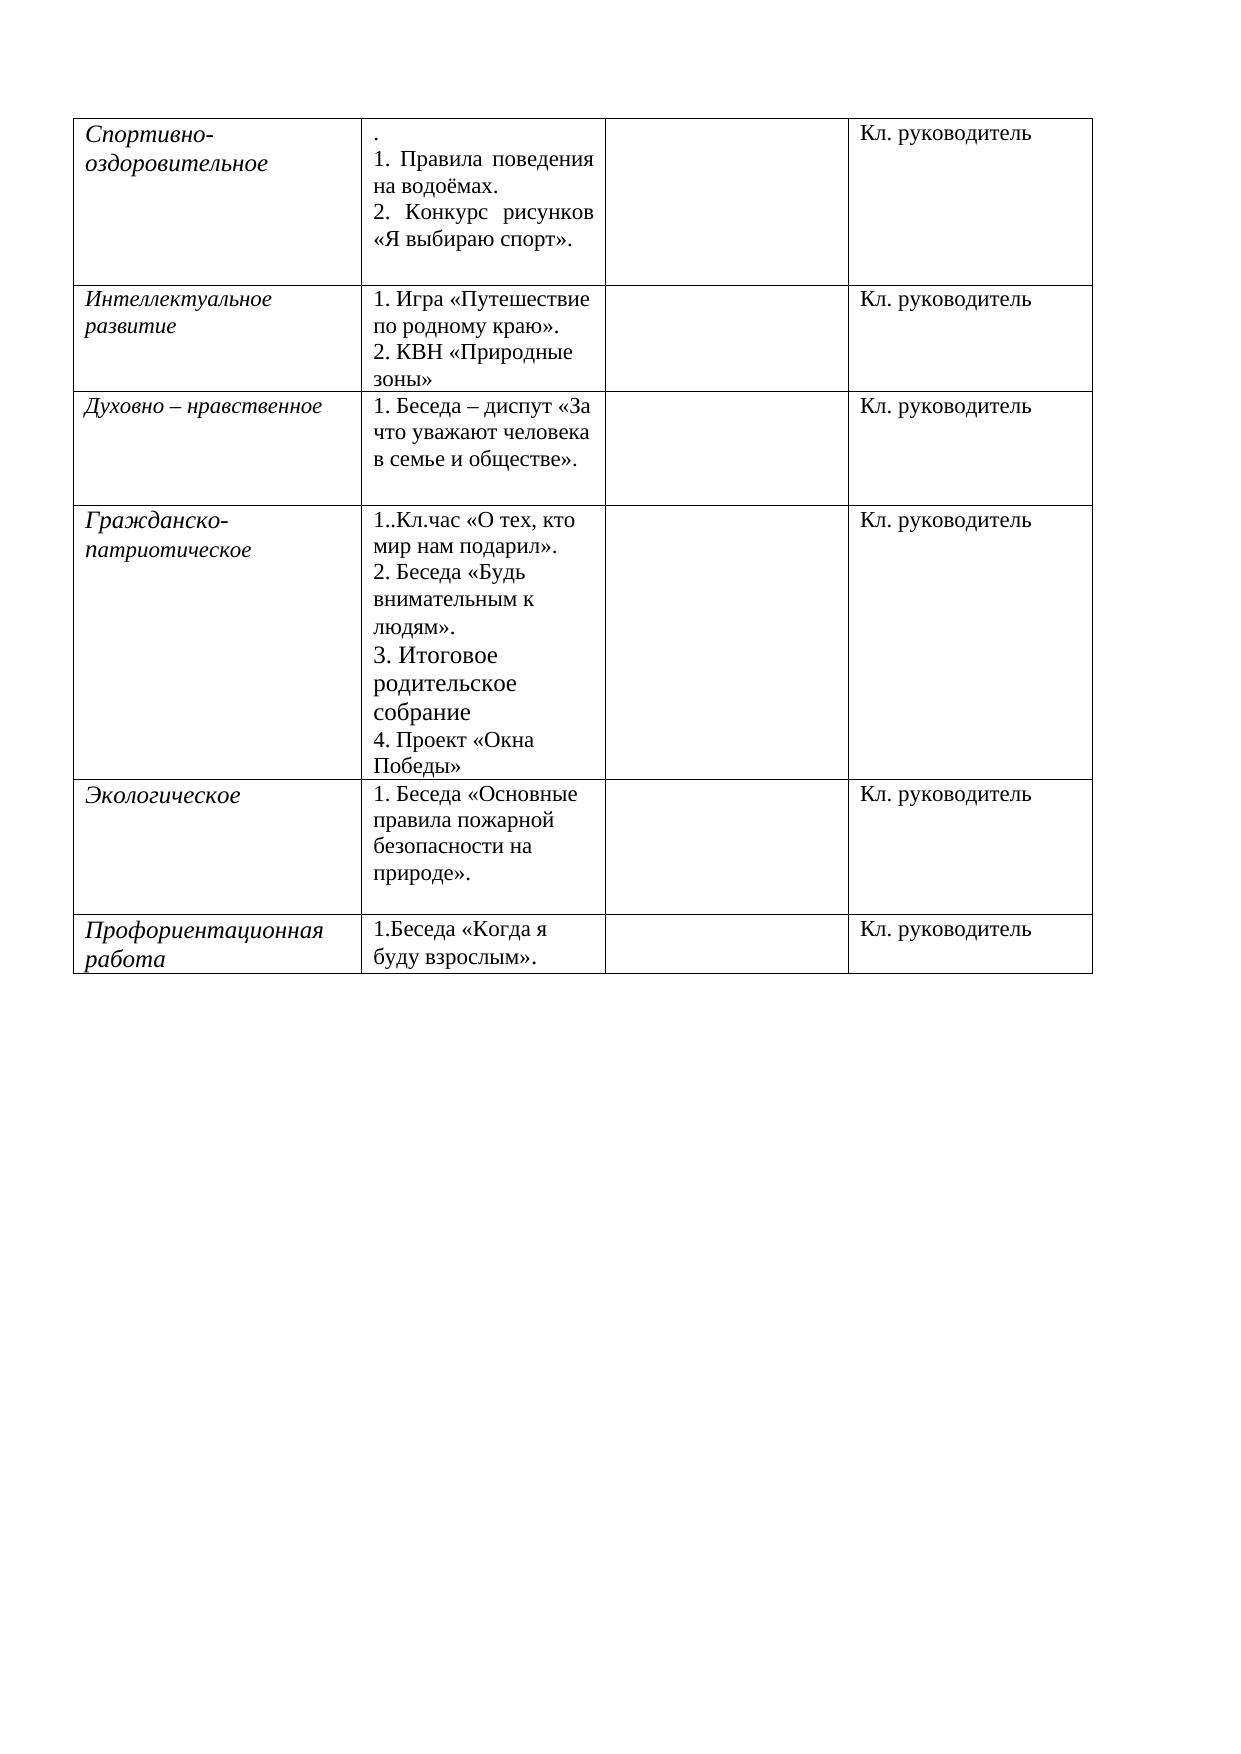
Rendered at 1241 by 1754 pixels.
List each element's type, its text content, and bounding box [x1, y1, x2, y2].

table_cell [606, 506, 848, 779]
table_cell [606, 286, 848, 391]
table_cell 1. Игра «Путешествие по родному краю». 2. КВН «Природные зоны» [362, 286, 605, 391]
table_cell 1. Беседа «Основные правила пожарной безопасности на природе». [362, 780, 605, 914]
table_cell [606, 119, 848, 284]
table_cell 1.Беседа «Когда я буду взрослым». [362, 915, 605, 972]
table_cell Кл. руководитель [849, 119, 1092, 284]
table_cell 1. Беседа – диспут «За что уважают человека в семье и обществе». [362, 392, 605, 504]
table_cell Кл. руководитель [849, 915, 1092, 972]
table_cell Экологическое [74, 780, 361, 914]
table_cell Кл. руководитель [849, 506, 1092, 779]
table_cell 1..Кл.час «О тех, кто мир нам подарил». 2. Беседа «Будь внимательным к людям». 3. Итоговое родительское собрание 4. Проект «Окна Победы» [362, 506, 605, 779]
table_cell Спортивно-оздоровительное [74, 119, 361, 284]
table_cell . 1. Правила поведения на водоёмах. 2. Конкурс рисунков «Я выбираю спорт». [362, 119, 605, 284]
table_cell [606, 915, 848, 972]
table_cell Духовно – нравственное [74, 392, 361, 504]
table_cell Гражданско- патриотическое [74, 506, 361, 779]
table_cell Кл. руководитель [849, 286, 1092, 391]
table_cell [606, 392, 848, 504]
table_cell Интеллектуальное развитие [74, 286, 361, 391]
table_cell Профориентационная работа [74, 915, 361, 972]
table_cell [606, 780, 848, 914]
table_cell Кл. руководитель [849, 392, 1092, 504]
table_cell Кл. руководитель [849, 780, 1092, 914]
